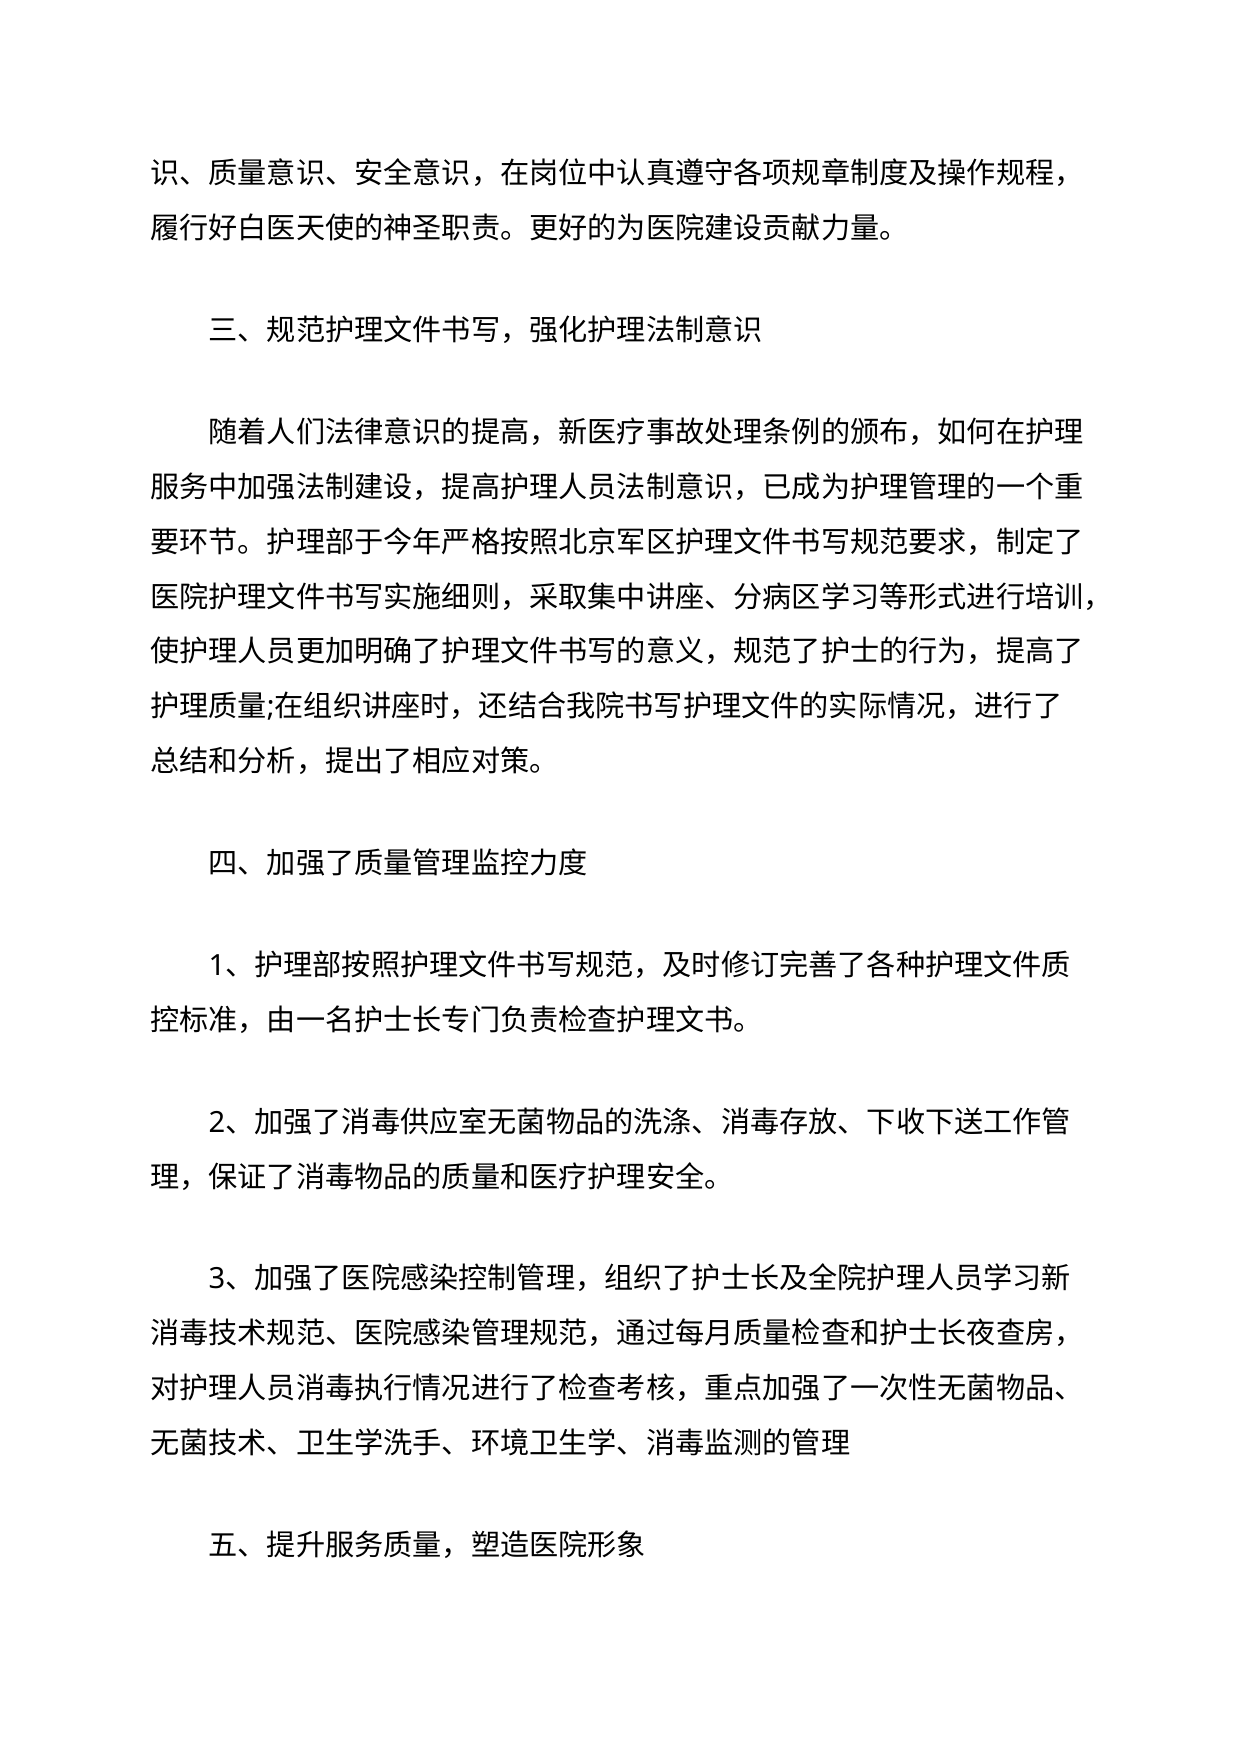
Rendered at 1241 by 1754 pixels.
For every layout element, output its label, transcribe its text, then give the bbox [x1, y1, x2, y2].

text 三、规范护理文件书写，强化护理法制意识 [150, 307, 1090, 349]
text 3、加强了医院感染控制管理，组织了护士长及全院护理人员学习新消毒技术规范、医院感染管理规范，通过每月质量检查和护士长夜查房，对护理人员消毒执行情况进行了检查考核，重点加强了一次性无菌物品、无菌技术、卫生学洗手、环境卫生学、消毒监测的管理 [150, 1255, 1090, 1462]
text 四、加强了质量管理监控力度 [150, 840, 1090, 882]
text 2、加强了消毒供应室无菌物品的洗涤、消毒存放、下收下送工作管理，保证了消毒物品的质量和医疗护理安全。 [150, 1098, 1090, 1196]
text 1、护理部按照护理文件书写规范，及时修订完善了各种护理文件质控标准，由一名护士长专门负责检查护理文书。 [150, 941, 1090, 1039]
text 五、提升服务质量，塑造医院形象 [150, 1522, 1090, 1564]
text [150, 150, 1090, 247]
text 随着人们法律意识的提高，新医疗事故处理条例的颁布，如何在护理服务中加强法制建设，提高护理人员法制意识，已成为护理管理的一个重要环节。护理部于今年严格按照北京军区护理文件书写规范要求，制定了医院护理文件书写实施细则，采取集中讲座、分病区学习等形式进行培训，使护理人员更加明确了护理文件书写的意义，规范了护士的行为，提高了护理质量;在组织讲座时，还结合我院书写护理文件的实际情况，进行了总结和分析，提出了相应对策。 [150, 408, 1090, 780]
